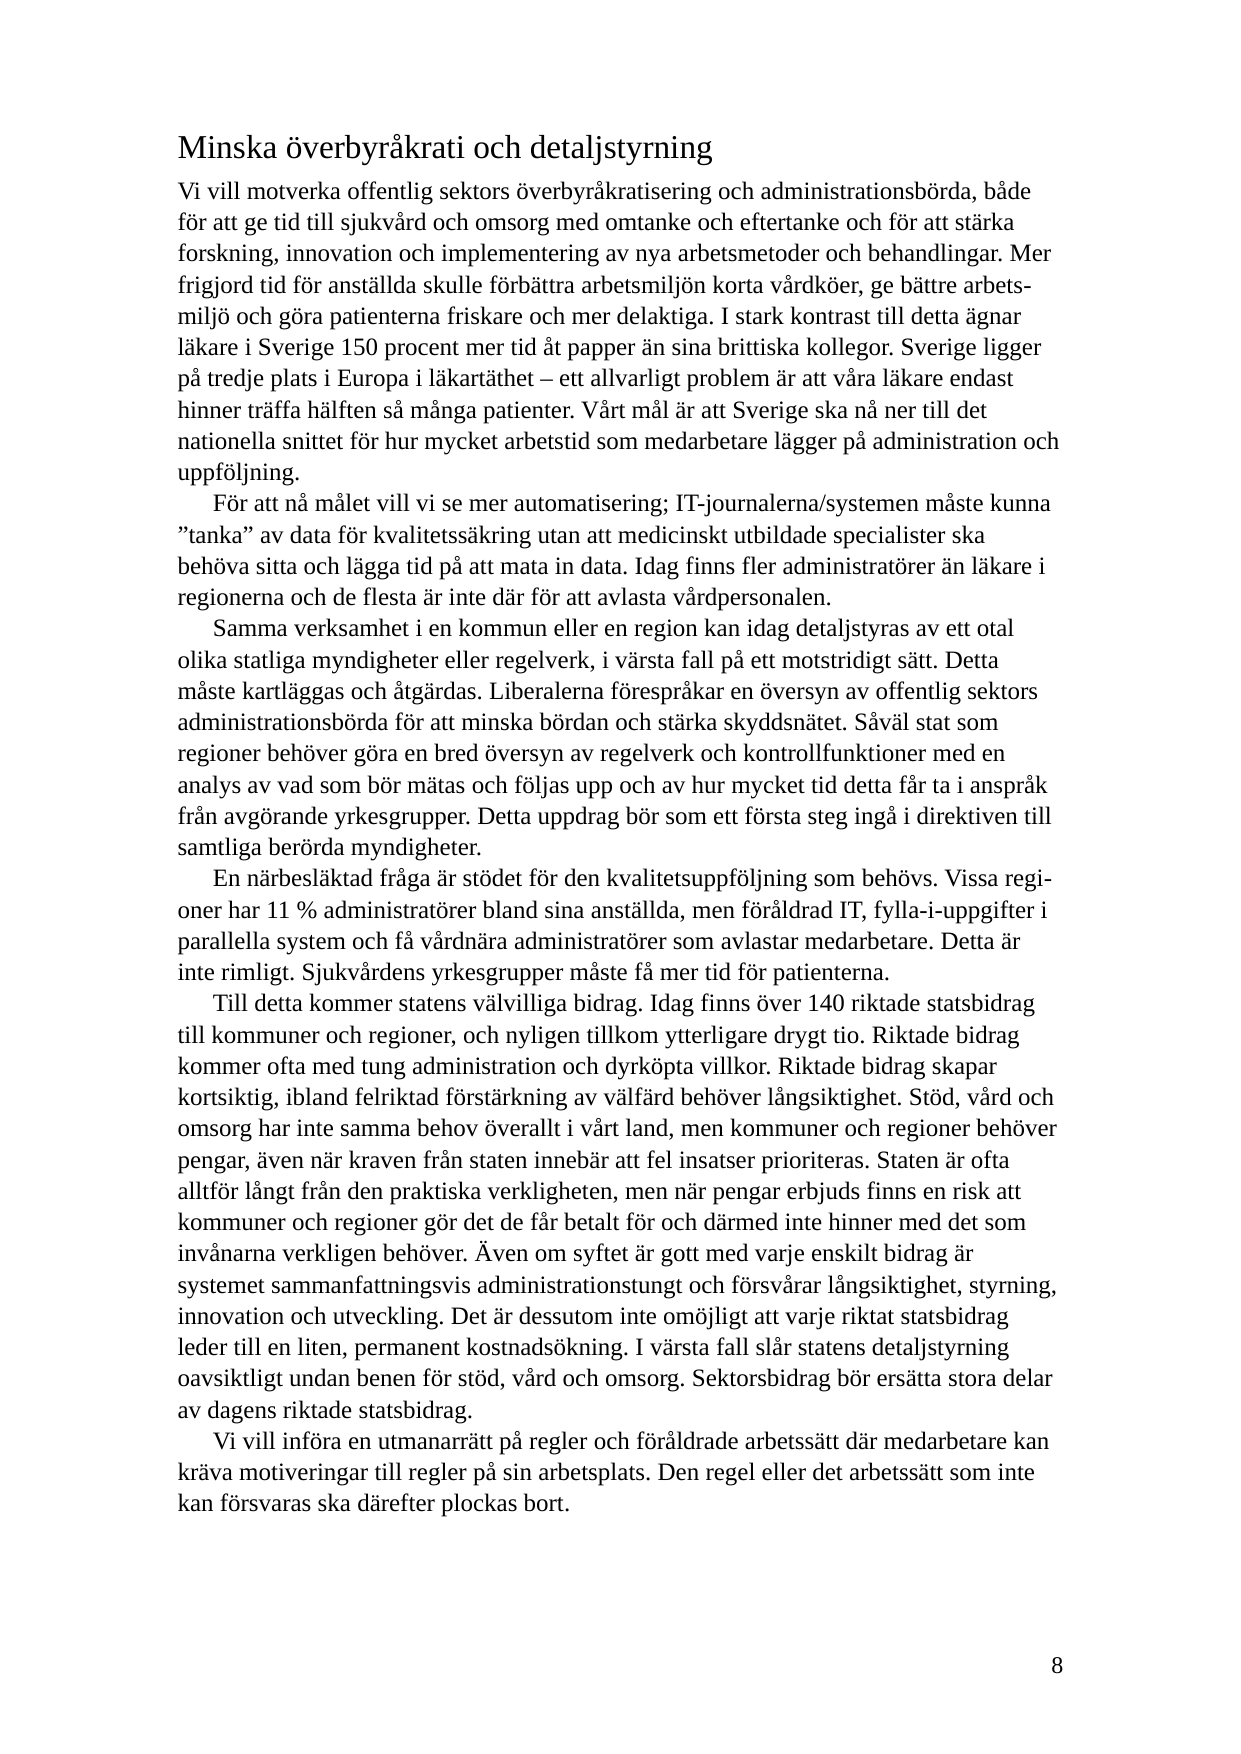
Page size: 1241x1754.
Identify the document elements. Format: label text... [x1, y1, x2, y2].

text En närbesläktad fråga är stödet för den kvalitetsuppföljning som behövs. Vissa regioner har 11 % administratörer bland sina anställda, men föråldrad IT, fylla-i-uppgifter i parallella system och få vårdnära administratörer som avlastar medarbetare. Detta är inte rimligt. Sjukvårdens yrkesgrupper måste få mer tid för patienterna. [177, 861, 1063, 986]
text Till detta kommer statens välvilliga bidrag. Idag finns över 140 riktade statsbidrag till kommuner och regioner, och nyligen tillkom ytterligare drygt tio. Riktade bidrag kommer ofta med tung administration och dyrköpta villkor. Riktade bidrag skapar kortsiktig, ibland felriktad förstärkning av välfärd behöver långsiktighet. Stöd, vård och omsorg har inte samma behov överallt i vårt land, men kommuner och regioner behöver pengar, även när kraven från staten innebär att fel insatser prioriteras. Staten är ofta alltför långt från den praktiska verkligheten, men när pengar erbjuds finns en risk att kommuner och regioner gör det de får betalt för och därmed inte hinner med det som invånarna verkligen behöver. Även om syftet är gott med varje enskilt bidrag är systemet sammanfattningsvis administrationstungt och försvårar långsiktighet, styrning, innovation och utveckling. Det är dessutom inte omöjligt att varje riktat statsbidrag leder till en liten, permanent kostnadsökning. I värsta fall slår statens detaljstyrning oavsiktligt undan benen för stöd, vård och omsorg. Sektorsbidrag bör ersätta stora delar av dagens riktade statsbidrag. [177, 986, 1063, 1423]
text Vi vill införa en utmanarrätt på regler och föråldrade arbetssätt där medarbetare kan kräva motiveringar till regler på sin arbetsplats. Den regel eller det arbetssätt som inte kan försvaras ska därefter plockas bort. [177, 1423, 1063, 1517]
text För att nå målet vill vi se mer automatisering; IT-journalerna/systemen måste kunna ”tanka” av data för kvalitetssäkring utan att medicinskt utbildade specialister ska behöva sitta och lägga tid på att mata in data. Idag finns fler administratörer än läkare i regionerna och de flesta är inte där för att avlasta vårdpersonalen. [177, 486, 1063, 611]
text Samma verksamhet i en kommun eller en region kan idag detaljstyras av ett otal olika statliga myndigheter eller regelverk, i värsta fall på ett motstridigt sätt. Detta måste kartläggas och åtgärdas. Liberalerna förespråkar en översyn av offentlig sektors administrationsbörda för att minska bördan och stärka skyddsnätet. Såväl stat som regioner behöver göra en bred översyn av regelverk och kontrollfunktioner med en analys av vad som bör mätas och följas upp och av hur mycket tid detta får ta i anspråk från avgörande yrkesgrupper. Detta uppdrag bör som ett första steg ingå i direktiven till samtliga berörda myndigheter. [177, 611, 1063, 861]
text Vi vill motverka offentlig sektors överbyråkratisering och administrationsbörda, både för att ge tid till sjukvård och omsorg med omtanke och eftertanke och för att stärka forskning, innovation och implementering av nya arbetsmetoder och behandlingar. Mer frigjord tid för anställda skulle förbättra arbetsmiljön korta vårdköer, ge bättre arbetsmiljö och göra patienterna friskare och mer delaktiga. I stark kontrast till detta ägnar läkare i Sverige 150 procent mer tid åt papper än sina brittiska kollegor. Sverige ligger på tredje plats i Europa i läkartäthet – ett allvarligt problem är att våra läkare endast hinner träffa hälften så många patienter. Vårt mål är att Sverige ska nå ner till det nationella snittet för hur mycket arbetstid som medarbetare lägger på administration och uppföljning. [177, 173, 1063, 486]
subtitle Minska överbyråkrati och detaljstyrning [177, 134, 1063, 165]
